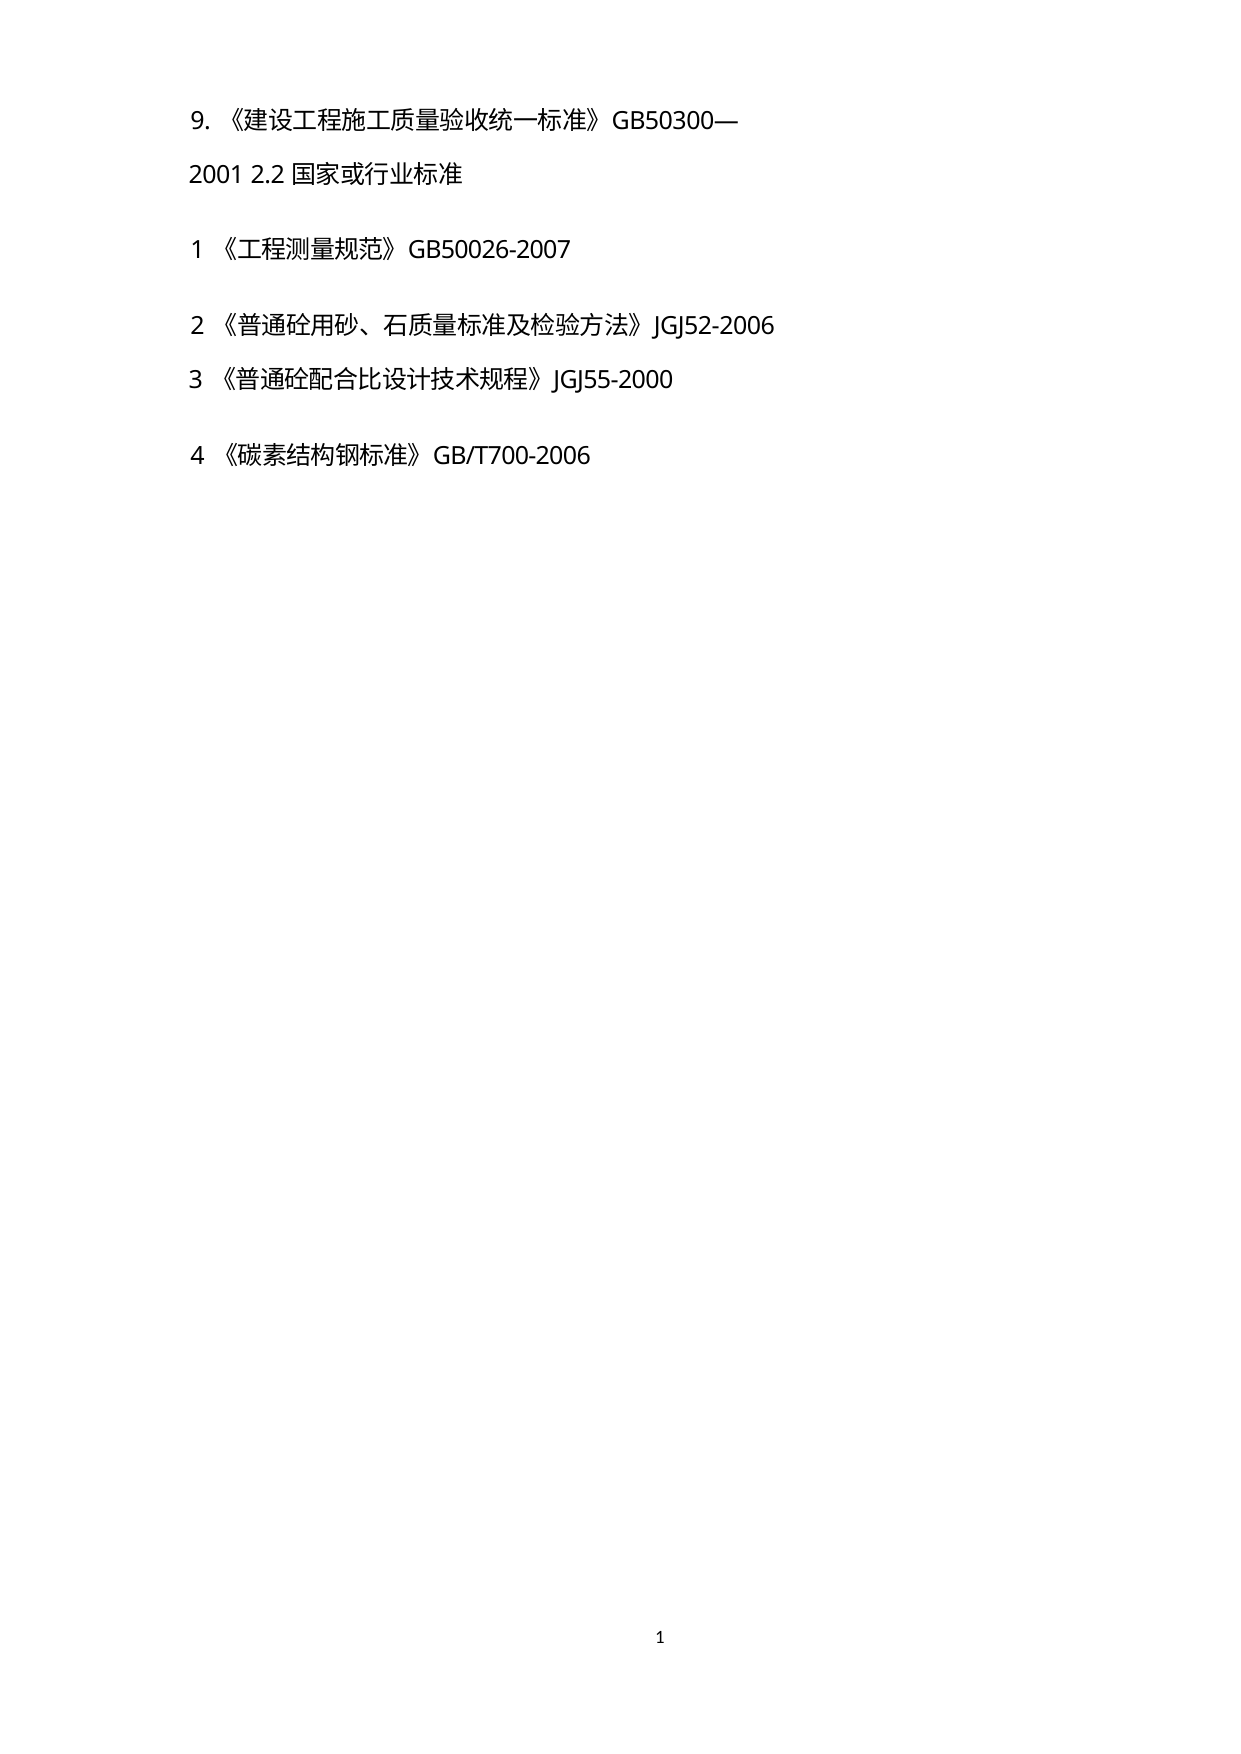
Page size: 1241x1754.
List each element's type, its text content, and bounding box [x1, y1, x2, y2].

text 2 《普通砼用砂、石质量标准及检验方法》JGJ52-2006 3 《普通砼配合比设计技术规程》JGJ55-2000 [188, 305, 775, 396]
text 9. 《建设工程施工质量验收统一标准》GB50300—2001 2.2 国家或行业标准 [188, 100, 775, 191]
text 1 《工程测量规范》GB50026-2007 [188, 230, 775, 266]
text 4 《碳素结构钢标准》GB/T700-2006 [188, 435, 775, 471]
